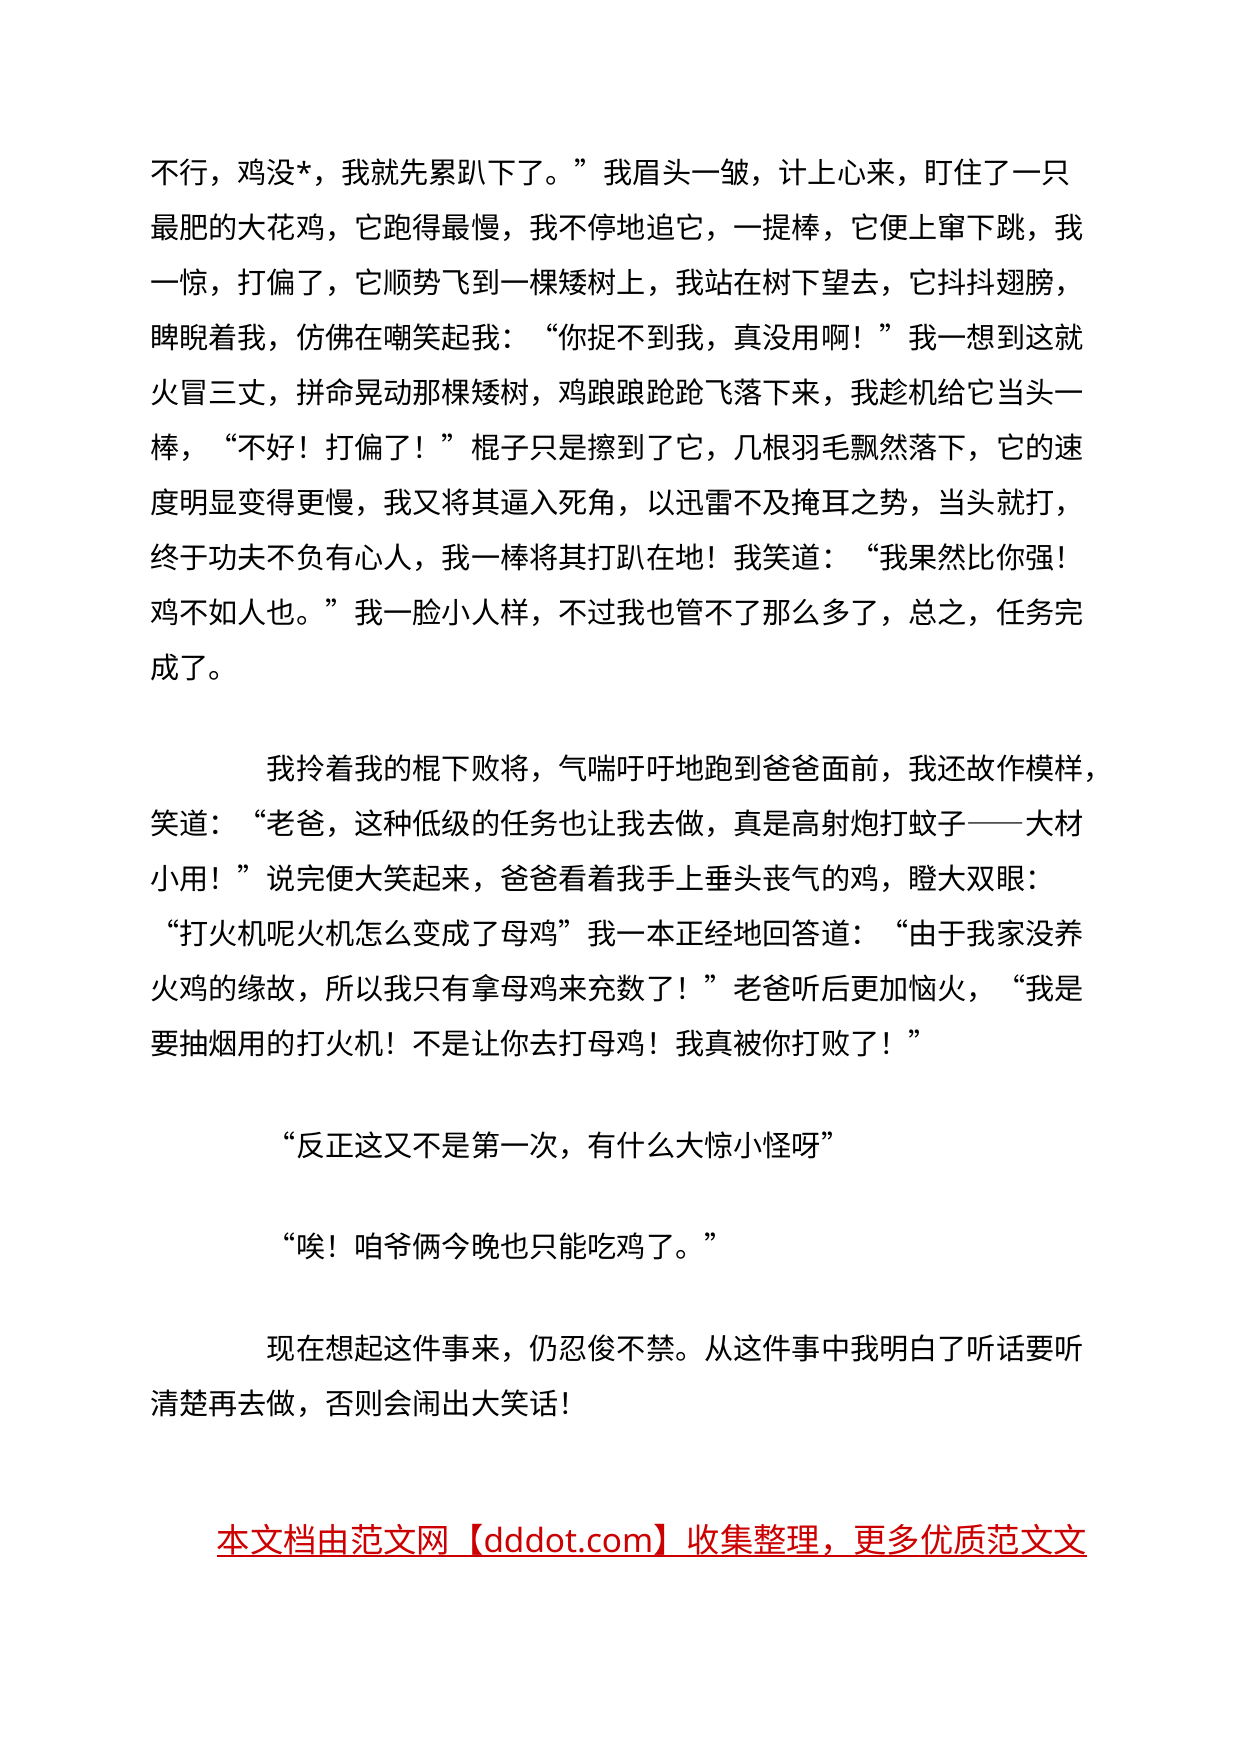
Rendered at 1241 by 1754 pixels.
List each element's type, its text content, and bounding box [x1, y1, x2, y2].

text 我拎着我的棍下败将，气喘吁吁地跑到爸爸面前，我还故作模样，笑道：“老爸，这种低级的任务也让我去做，真是高射炮打蚊子——大材小用！”说完便大笑起来，爸爸看着我手上垂头丧气的鸡，瞪大双眼：“打火机呢火机怎么变成了母鸡”我一本正经地回答道：“由于我家没养火鸡的缘故，所以我只有拿母鸡来充数了！”老爸听后更加恼火，“我是要抽烟用的打火机！不是让你去打母鸡！我真被你打败了！” [150, 746, 1090, 1063]
text “唉！咱爷俩今晚也只能吃鸡了。” [150, 1224, 1090, 1266]
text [150, 1514, 1090, 1562]
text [150, 150, 1090, 686]
text 现在想起这件事来，仍忍俊不禁。从这件事中我明白了听话要听清楚再去做，否则会闹出大笑话！ [150, 1326, 1090, 1423]
text “反正这又不是第一次，有什么大惊小怪呀” [150, 1122, 1090, 1164]
